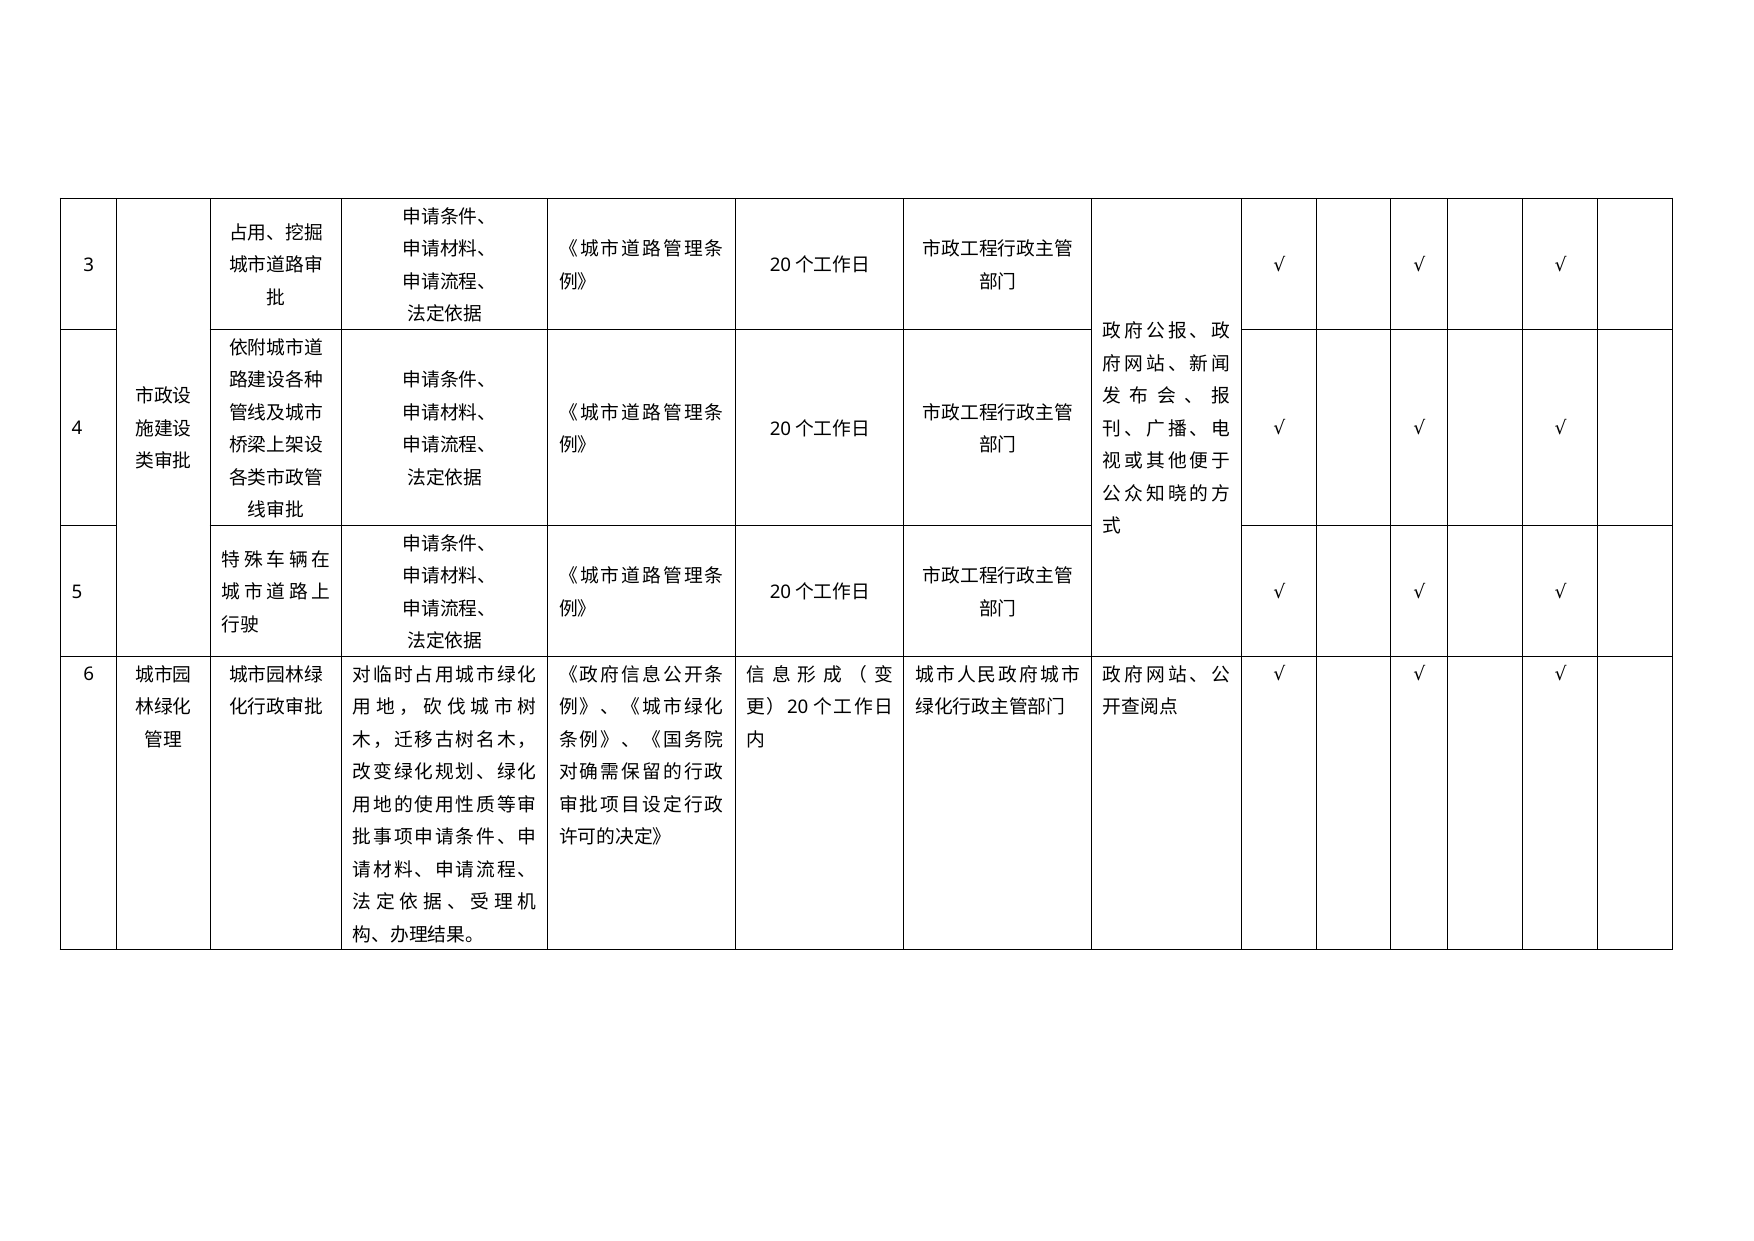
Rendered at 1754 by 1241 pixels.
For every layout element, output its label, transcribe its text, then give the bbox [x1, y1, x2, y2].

table_cell 申请条件、 申请材料、 申请流程、 法定依据 [342, 526, 547, 656]
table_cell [342, 199, 547, 329]
table_cell [1317, 199, 1390, 329]
table_cell √ [1523, 330, 1597, 525]
table_cell [1317, 657, 1390, 949]
table_cell √ [1391, 526, 1447, 656]
table_cell 《城市道路管理条例》 [548, 199, 735, 329]
table_cell 市政工程行政主管部门 [904, 199, 1091, 329]
table_cell 6 [61, 657, 116, 949]
table_cell [1448, 657, 1522, 949]
table_cell 20个工作日 [736, 526, 903, 656]
table_cell 城市园林绿化管理 [117, 657, 210, 949]
table_cell 城市人民政府城市绿化行政主管部门 [904, 657, 1091, 949]
table_cell 政府网站、公开查阅点 [1092, 657, 1241, 949]
table_cell 20个工作日 [736, 199, 903, 329]
table_cell √ [1391, 657, 1447, 949]
table_cell √ [1523, 657, 1597, 949]
table_cell [1598, 526, 1672, 656]
table_cell 申请条件、 申请材料、 申请流程、 法定依据 [342, 330, 547, 525]
table_cell 20个工作日 [736, 330, 903, 525]
table_cell 《政府信息公开条例》、《城市绿化条例》、《国务院对确需保留的行政审批项目设定行政许可的决定》 [548, 657, 735, 949]
table_cell 市政设施建设类审批 [117, 199, 210, 656]
table_cell 占用、挖掘城市道路审批 [211, 199, 341, 329]
table_cell [1317, 526, 1390, 656]
table_cell √ [1391, 330, 1447, 525]
table_cell 《城市道路管理条例》 [548, 526, 735, 656]
table_cell 市政工程行政主管部门 [904, 526, 1091, 656]
table_cell 《城市道路管理条例》 [548, 330, 735, 525]
table_cell √ [1242, 199, 1316, 329]
table_cell [1448, 526, 1522, 656]
table_cell √ [1242, 330, 1316, 525]
table_cell 市政工程行政主管部门 [904, 330, 1091, 525]
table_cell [1092, 199, 1241, 656]
table_cell 5 [61, 526, 116, 656]
table_cell √ [1523, 199, 1597, 329]
table_cell 特殊车辆在城市道路上行驶 [211, 526, 341, 656]
table_cell 信息形成（变更）20个工作日内 [736, 657, 903, 949]
table_cell 4 [61, 330, 116, 525]
table_cell 依附城市道路建设各种管线及城市桥梁上架设各类市政管线审批 [211, 330, 341, 525]
table_cell √ [1391, 199, 1447, 329]
table_cell 城市园林绿化行政审批 [211, 657, 341, 949]
table_cell √ [1523, 526, 1597, 656]
table_cell [1448, 199, 1522, 329]
table_cell 对临时占用城市绿化用地，砍伐城市树木，迁移古树名木，改变绿化规划、绿化用地的使用性质等审批事项申请条件、申请材料、申请流程、法定依据、受理机构、办理结果。 [342, 657, 547, 949]
table_cell [1598, 657, 1672, 949]
table_cell √ [1242, 657, 1316, 949]
table_cell 3 [61, 199, 116, 329]
table_cell [1598, 330, 1672, 525]
table_cell [1448, 330, 1522, 525]
table_cell [1598, 199, 1672, 329]
table_cell √ [1242, 526, 1316, 656]
table_cell [1317, 330, 1390, 525]
